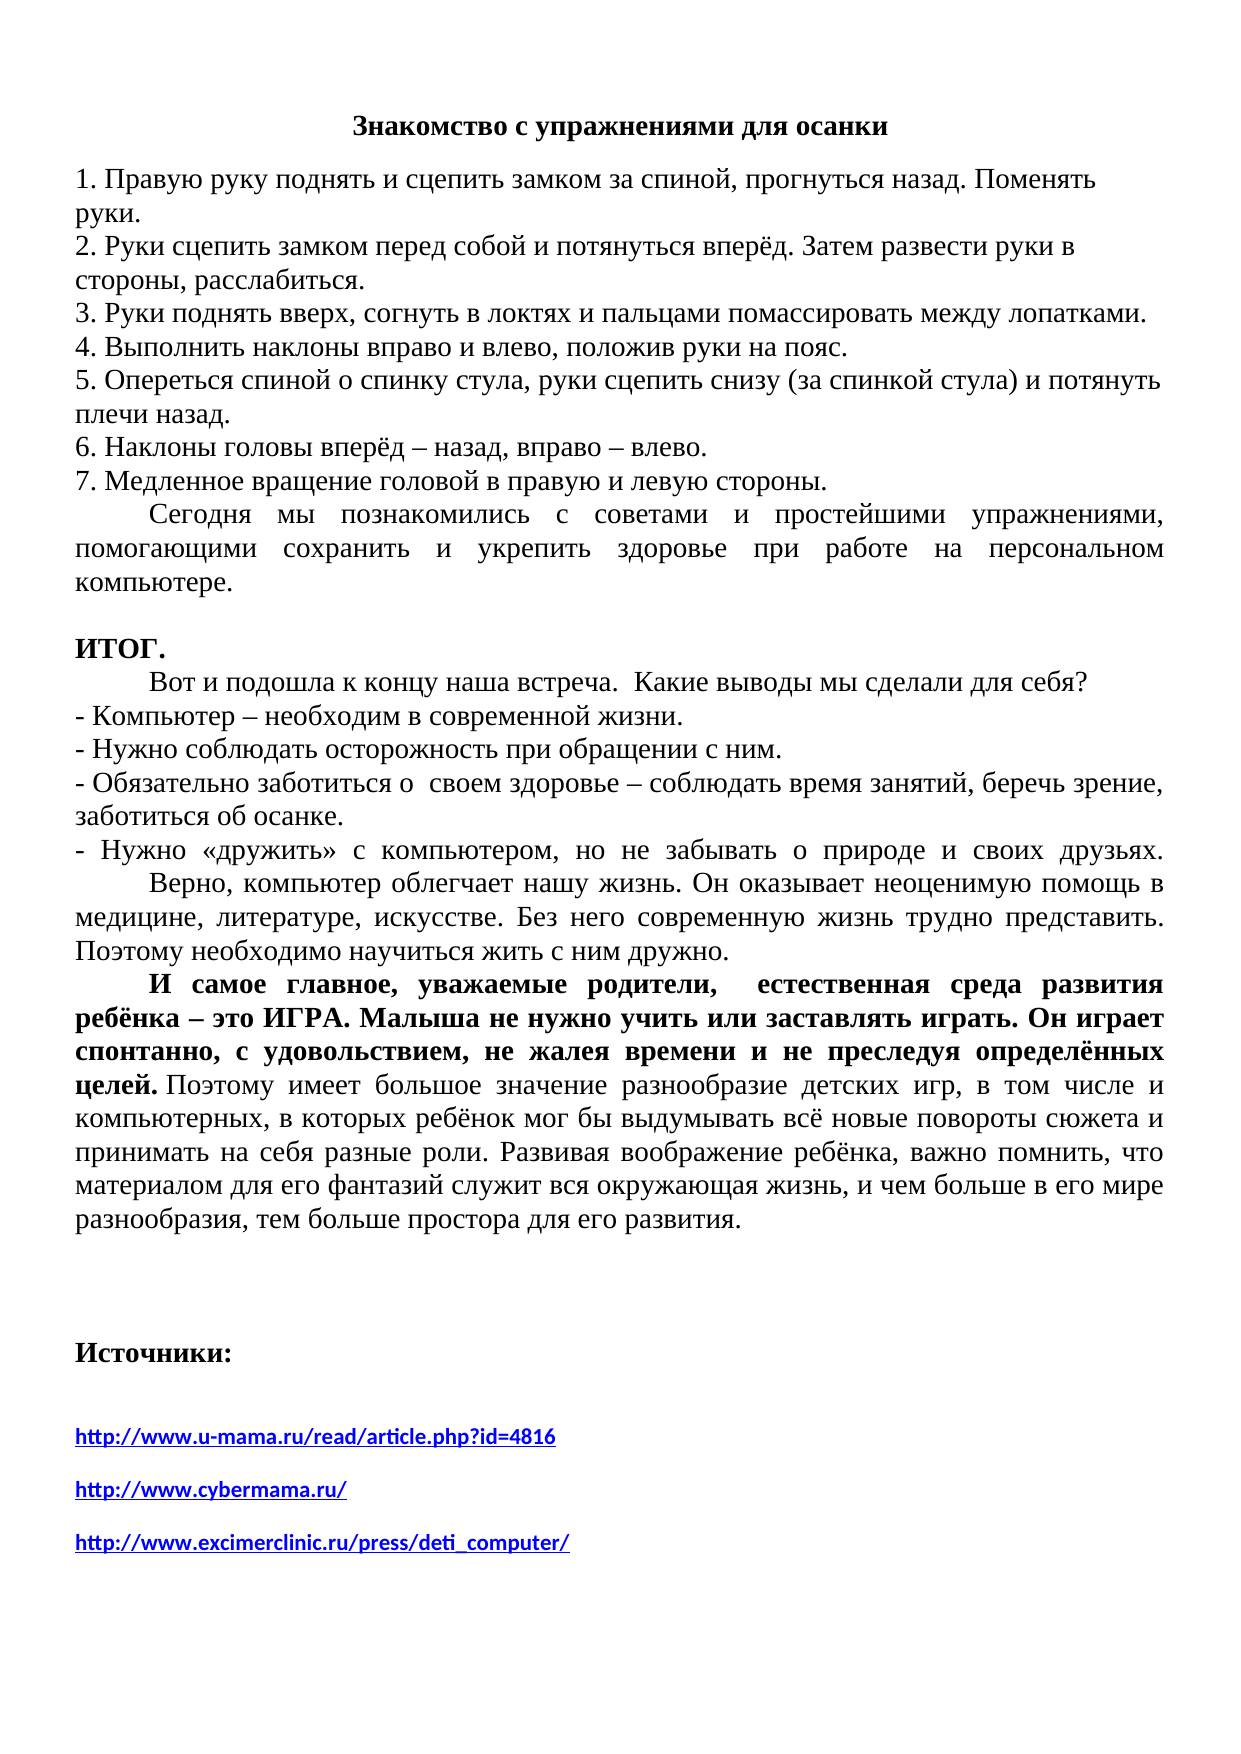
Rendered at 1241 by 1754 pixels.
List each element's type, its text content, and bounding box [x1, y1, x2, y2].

text Вот и подошла к концу наша встреча. Какие выводы мы сделали для себя? [75, 664, 1165, 698]
text ИТОГ. [75, 631, 1165, 664]
text - Компьютер – необходим в современной жизни. [75, 698, 1165, 731]
text 1. Правую руку поднять и сцепить замком за спиной, прогнуться назад. Поменять руки. 2. Руки сцепить замком перед собой и потянуться вперёд. Затем развести руки в стороны, расслабиться. 3. Руки поднять вверх, согнуть в локтях и пальцами помассировать между лопатками. 4. Выполнить наклоны вправо и влево, положив руки на пояс. 5. Опереться спиной о спинку стула, руки сцепить снизу (за спинкой стула) и потянуть плечи назад. 6. Наклоны головы вперёд – назад, вправо – влево. 7. Медленное вращение головой в правую и левую стороны. [75, 161, 1165, 497]
text - Нужно «дружить» с компьютером, но не забывать о природе и своих друзьях. Верно, компьютер облегчает нашу жизнь. Он оказывает неоценимую помощь в медицине, литературе, искусстве. Без него современную жизнь трудно представить. Поэтому необходимо научиться жить с ним дружно. [75, 832, 1165, 966]
text http://www.cybermama.ru/ [75, 1475, 1165, 1503]
text И самое главное, уважаемые родители, естественная среда развития ребёнка – это ИГРА. Малыша не нужно учить или заставлять играть. Он играет спонтанно, с удовольствием, не жалея времени и не преследуя определённых целей. Поэтому имеет большое значение разнообразие детских игр, в том числе и компьютерных, в которых ребёнок мог бы выдумывать всё новые повороты сюжета и принимать на себя разные роли. Развивая воображение ребёнка, важно помнить, что материалом для его фантазий служит вся окружающая жизнь, и чем больше в его мире разнообразия, тем больше простора для его развития. [75, 966, 1165, 1234]
text Источники: [75, 1335, 1165, 1369]
text http://www.excimerclinic.ru/press/deti_computer/ [75, 1528, 1165, 1556]
text Сегодня мы познакомились с советами и простейшими упражнениями, помогающими сохранить и укрепить здоровье при работе на персональном компьютере. [75, 497, 1165, 597]
text http://www.u-mama.ru/read/article.php?id=4816 [75, 1422, 1165, 1450]
text - Нужно соблюдать осторожность при обращении с ним. [75, 731, 1165, 765]
text Знакомство с упражнениями для осанки [75, 108, 1165, 142]
text - Обязательно заботиться о своем здоровье – соблюдать время занятий, беречь зрение, заботиться об осанке. [75, 765, 1165, 832]
